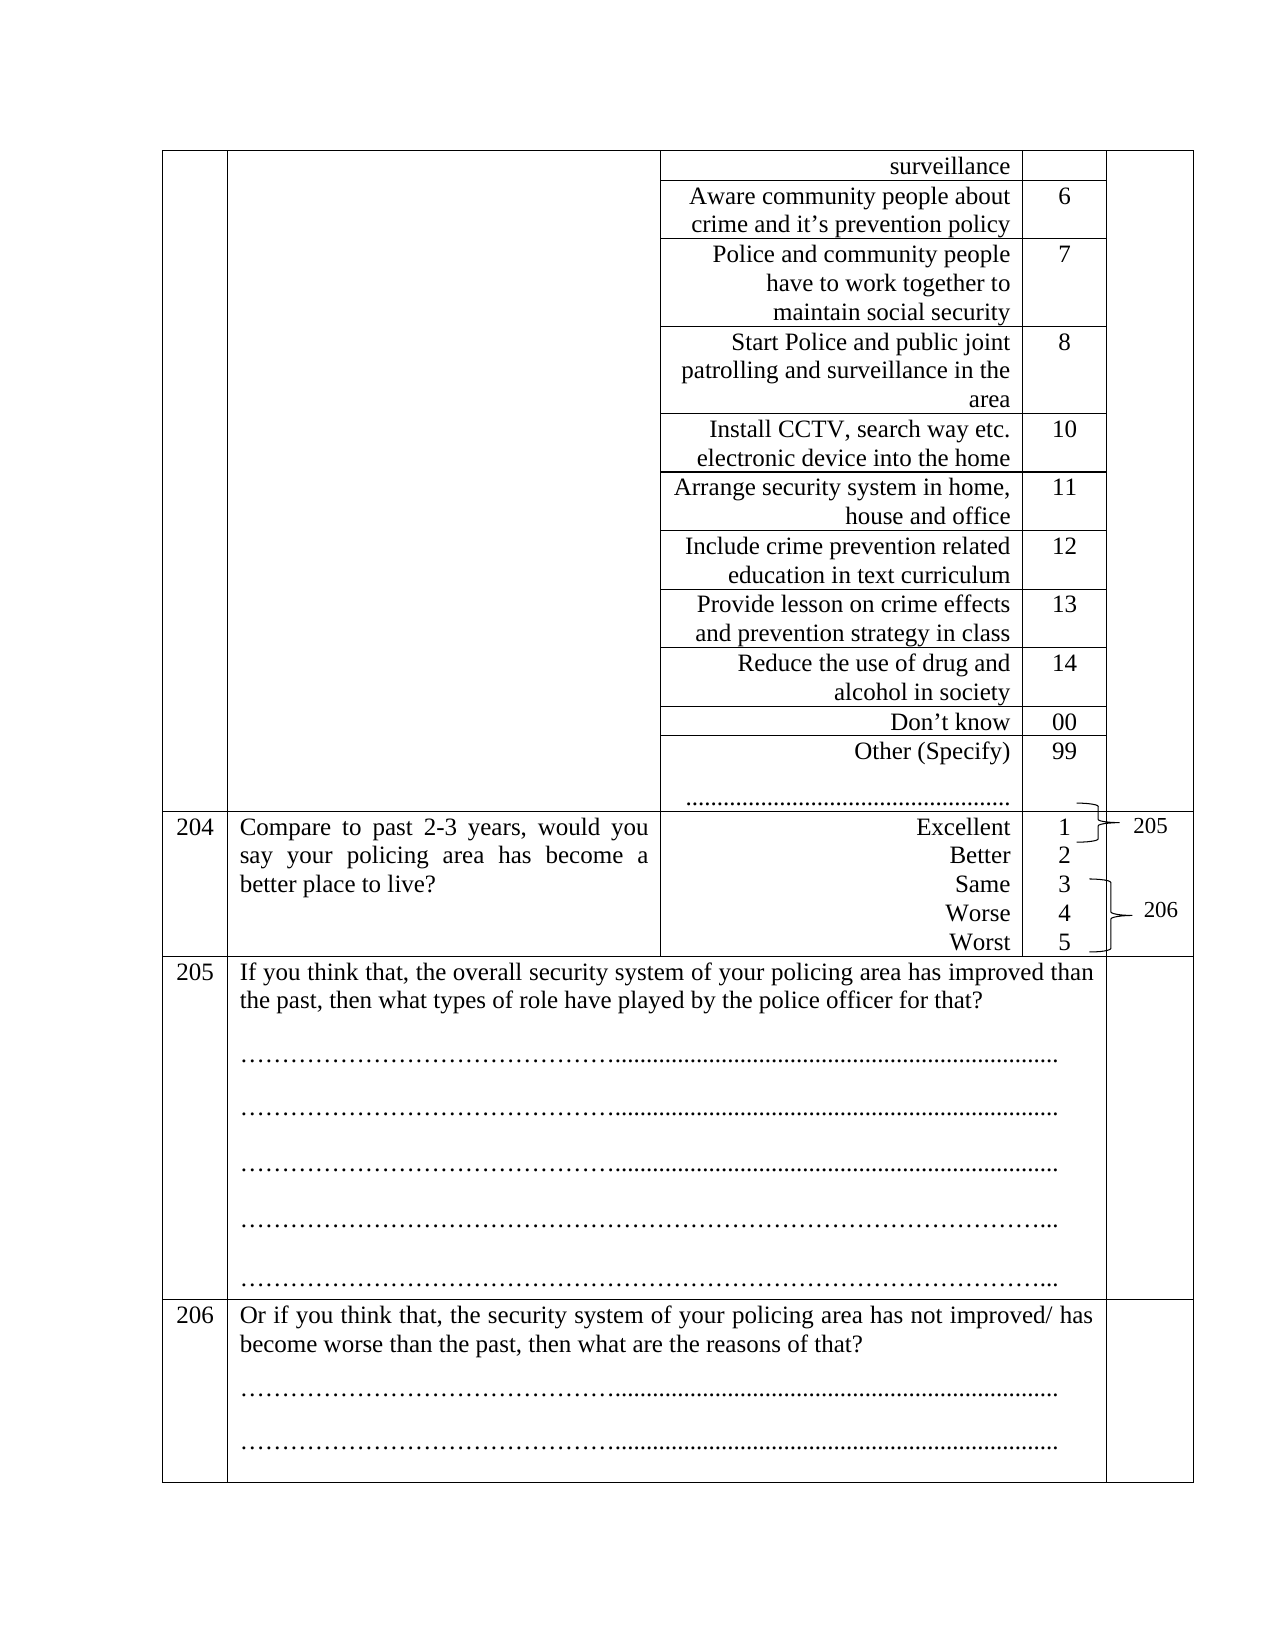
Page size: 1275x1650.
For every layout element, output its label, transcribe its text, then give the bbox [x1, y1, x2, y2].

table_cell If you think that, the overall security system of your policing area has improved than the past, then what types of role have played by the police officer for that? ………………………………………....................................................................... ………………………………………....................................................................... ………………………………………....................................................................... ……………………………………………………………………………………... ……………………………………………………………………………………... [228, 957, 1106, 1299]
table_cell [1107, 1300, 1193, 1482]
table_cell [228, 1300, 1106, 1482]
table_cell Excellent Better Same Worse Worst [661, 812, 1022, 956]
table_cell Compare to past 2-3 years, would you say your policing area has become a better place to live? [228, 812, 660, 956]
table_cell Arrange security system in home, house and office [661, 473, 1022, 530]
table_cell 00 [1023, 707, 1106, 735]
table_cell Aware community people about crime and it’s prevention policy [661, 181, 1022, 238]
table_cell Don’t know [661, 707, 1022, 735]
table_cell 99 [1023, 736, 1106, 811]
table_cell Install CCTV, search way etc. electronic device into the home [661, 414, 1022, 471]
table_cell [661, 151, 1022, 180]
table_cell 10 [1023, 414, 1106, 471]
table_cell Start Police and public joint patrolling and surveillance in the area [661, 327, 1022, 413]
table_cell Police and community people have to work together to maintain social security [661, 239, 1022, 326]
table_cell 11 [1023, 473, 1106, 530]
table_cell 205 [163, 957, 227, 1299]
table_cell 14 [1023, 648, 1106, 706]
table_cell Other (Specify) .................................................... [661, 736, 1022, 811]
table_cell Include crime prevention related education in text curriculum [661, 531, 1022, 588]
table_cell 6 [1023, 181, 1106, 238]
table_cell 204 [163, 812, 227, 956]
table_cell Provide lesson on crime effects and prevention strategy in class [661, 590, 1022, 647]
table_cell Reduce the use of drug and alcohol in society [661, 648, 1022, 706]
table_cell 7 [1023, 239, 1106, 326]
table_cell 206 [163, 1300, 227, 1482]
table_cell 8 [1023, 327, 1106, 413]
table_cell 205 206 [1107, 812, 1193, 956]
table_cell 13 [1023, 590, 1106, 647]
table_cell 1 2 3 4 5 [1023, 812, 1106, 956]
table_cell 12 [1023, 531, 1106, 588]
table_cell 5 [1023, 151, 1106, 180]
table_cell [1107, 957, 1193, 1299]
